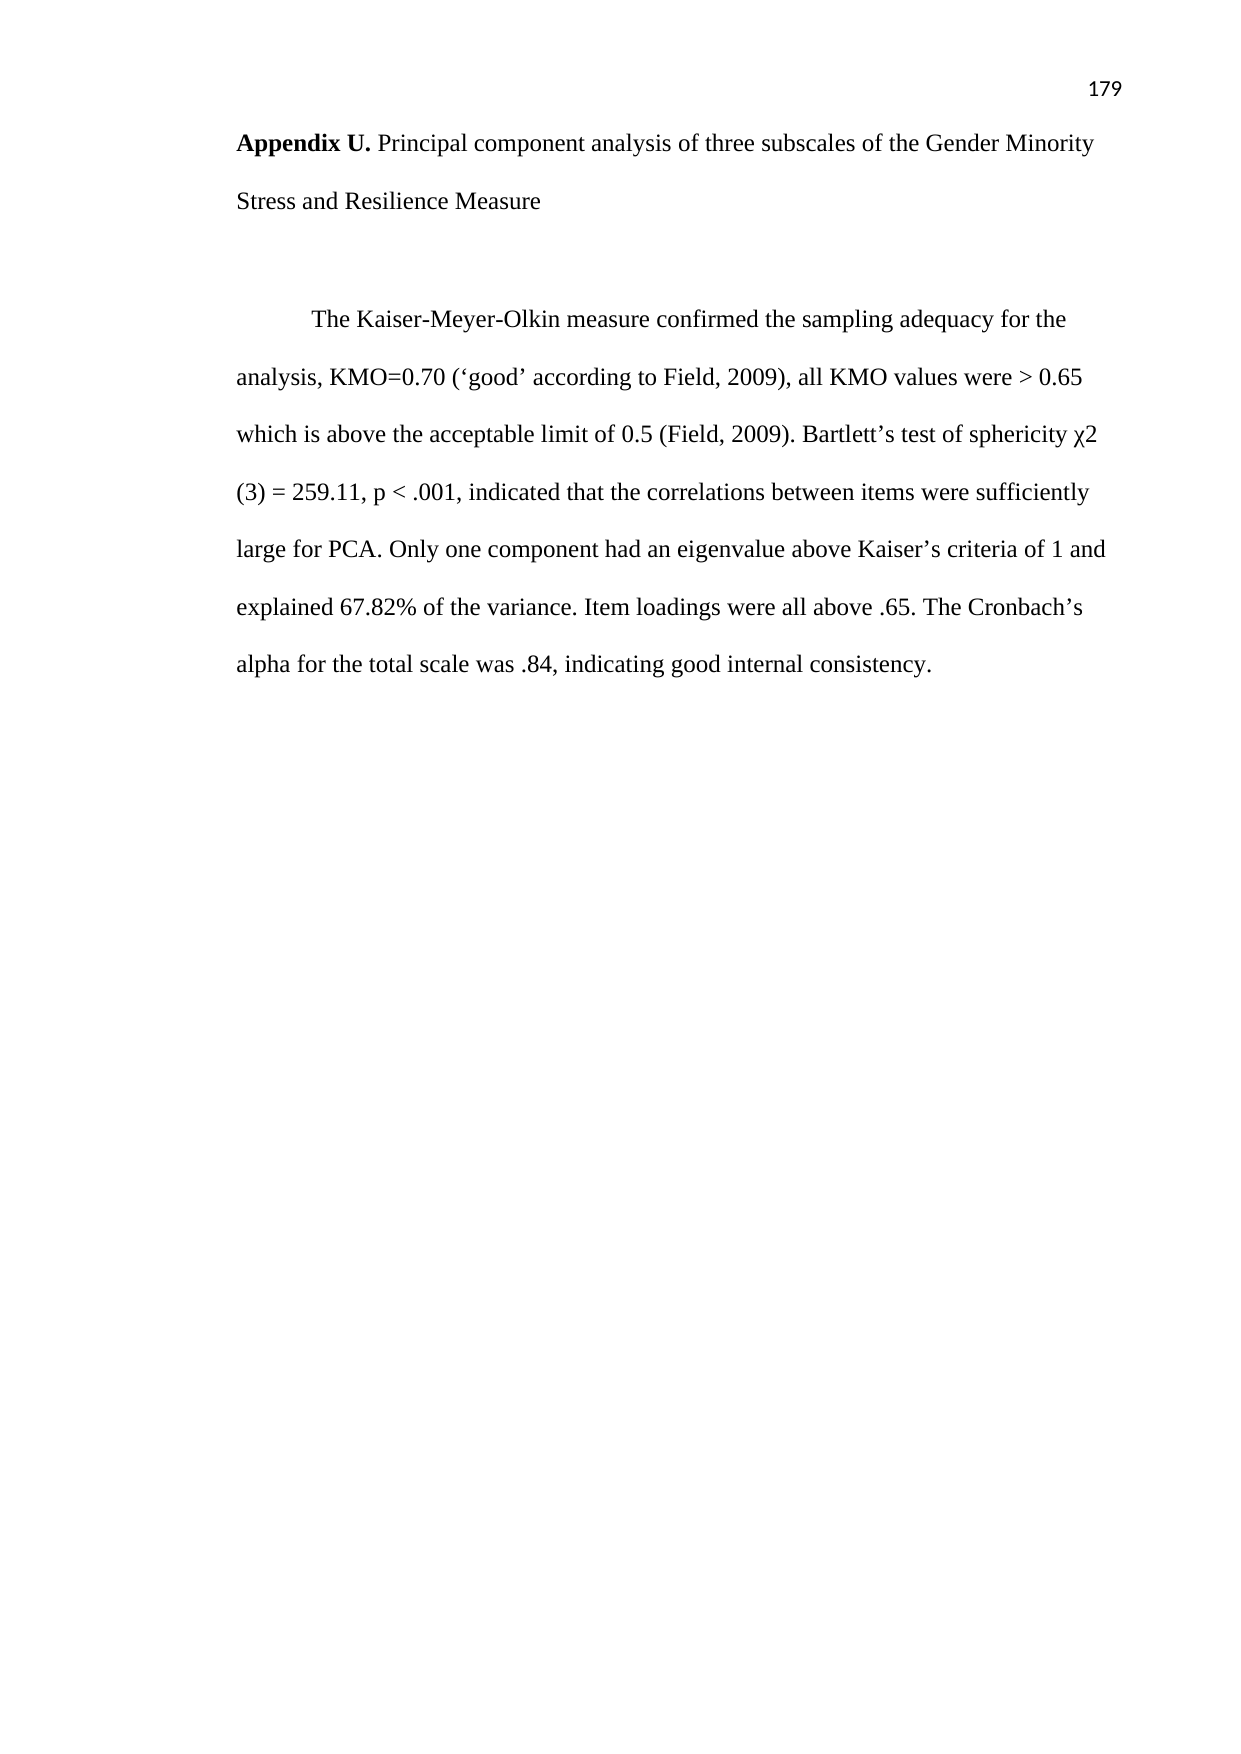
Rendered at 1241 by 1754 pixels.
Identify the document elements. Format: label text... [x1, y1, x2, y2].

subtitle Appendix U. Principal component analysis of three subscales of the Gender Minority Stress and Resilience Measure [236, 128, 1122, 214]
text The Kaiser-Meyer-Olkin measure confirmed the sampling adequacy for the analysis, KMO=0.70 (‘good’ according to Field, 2009), all KMO values were > 0.65 which is above the acceptable limit of 0.5 (Field, 2009). Bartlett’s test of sphericity χ2 (3) = 259.11, p < .001, indicated that the correlations between items were sufficiently large for PCA. Only one component had an eigenvalue above Kaiser’s criteria of 1 and explained 67.82% of the variance. Item loadings were all above .65. The Cronbach’s alpha for the total scale was .84, indicating good internal consistency. [236, 304, 1122, 678]
